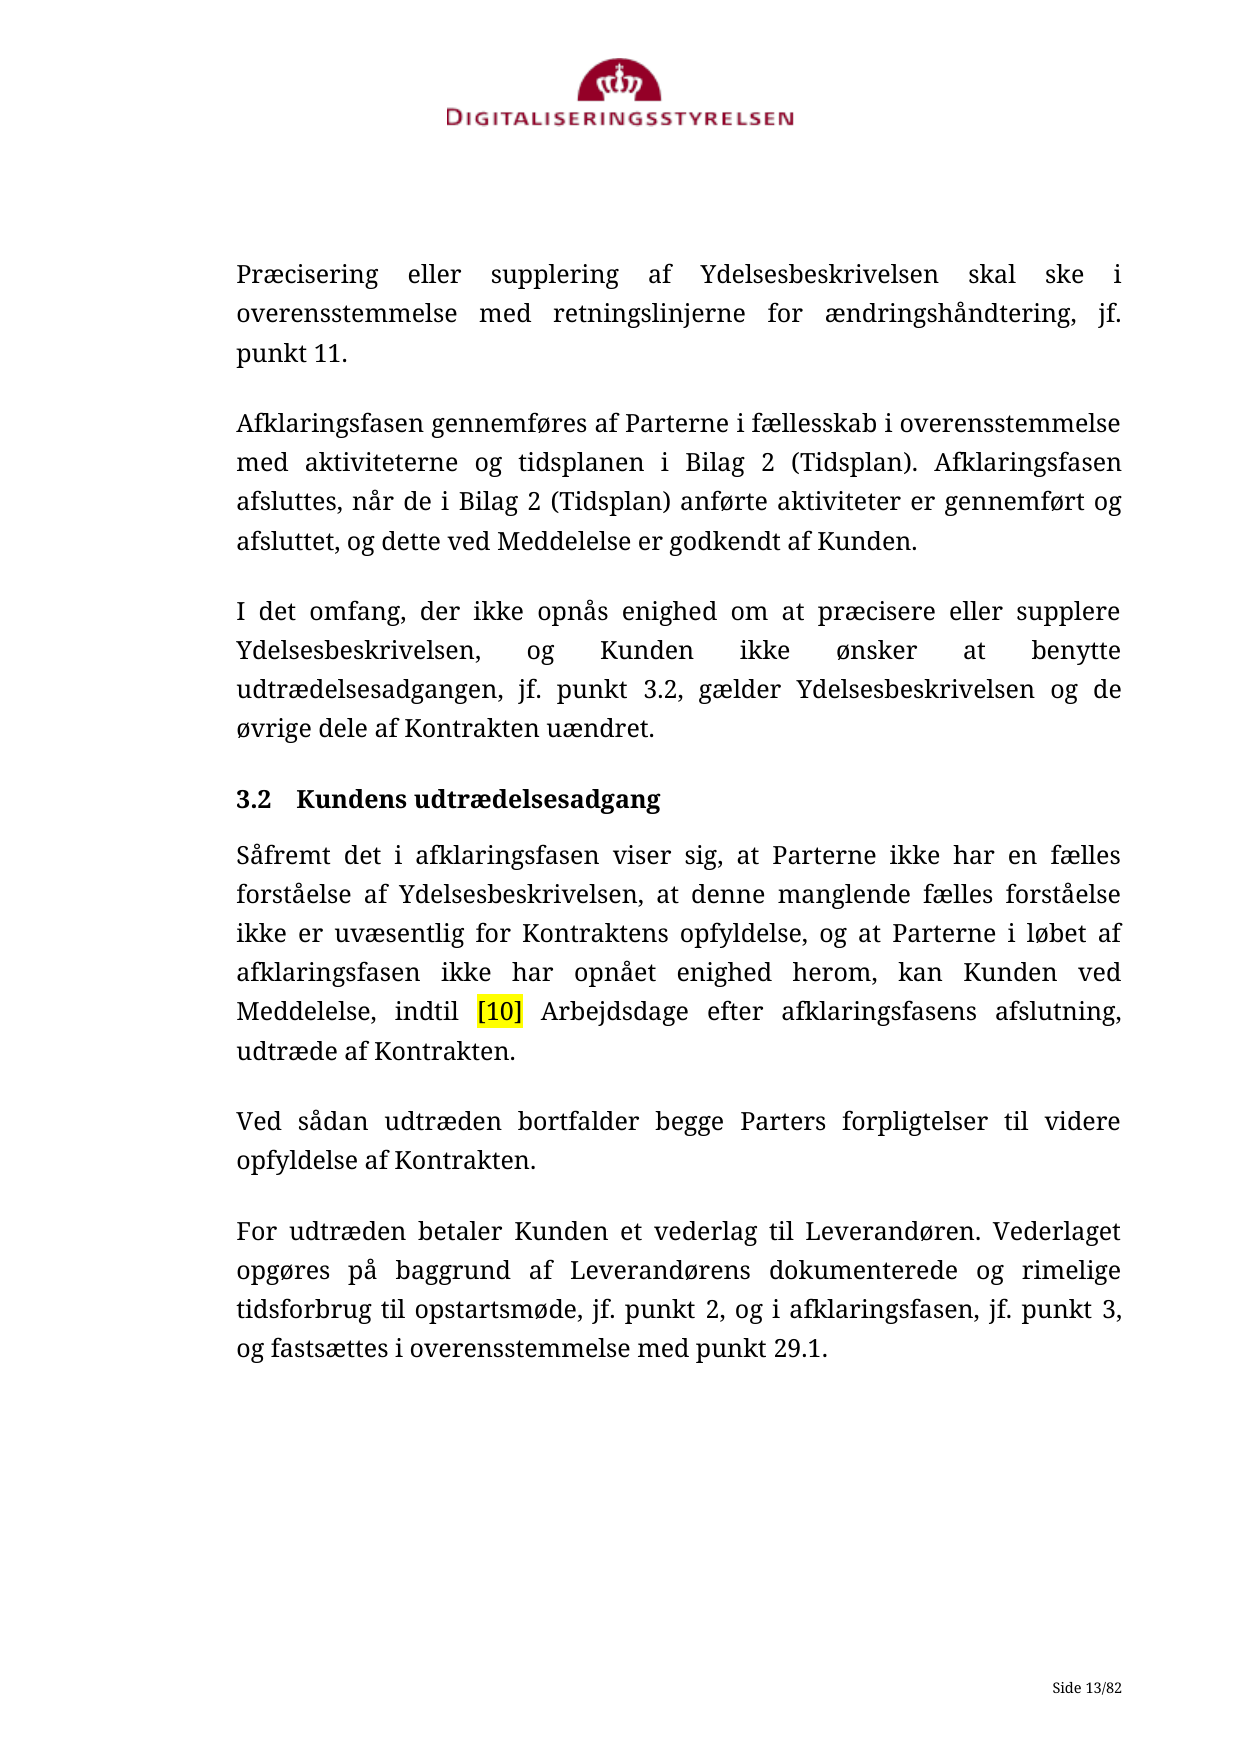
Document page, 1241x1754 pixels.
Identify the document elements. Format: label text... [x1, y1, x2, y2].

text Såfremt det i afklaringsfasen viser sig, at Parterne ikke har en fælles forståelse af Ydelsesbeskrivelsen, at denne manglende fælles forståelse ikke er uvæsentlig for Kontraktens opfyldelse, og at Parterne i løbet af afklaringsfasen ikke har opnået enighed herom, kan Kunden ved Meddelelse, indtil [10] Arbejdsdage efter afklaringsfasens afslutning, udtræde af Kontrakten. [236, 837, 1122, 1067]
text For udtræden betaler Kunden et vederlag til Leverandøren. Vederlaget opgøres på baggrund af Leverandørens dokumenterede og rimelige tidsforbrug til opstartsmøde, jf. punkt 2, og i afklaringsfasen, jf. punkt 3, og fastsættes i overensstemmelse med punkt 29.1. [236, 1213, 1122, 1365]
text Afklaringsfasen gennemføres af Parterne i fællesskab i overensstemmelse med aktiviteterne og tidsplanen i Bilag 2 (Tidsplan). Afklaringsfasen afsluttes, når de i Bilag 2 (Tidsplan) anførte aktiviteter er gennemført og afsluttet, og dette ved Meddelelse er godkendt af Kunden. [236, 406, 1122, 557]
text Ved sådan udtræden bortfalder begge Parters forpligtelser til videre opfyldelse af Kontrakten. [236, 1103, 1122, 1177]
text I det omfang, der ikke opnås enighed om at præcisere eller supplere Ydelsesbeskrivelsen, og Kunden ikke ønsker at benytte udtrædelsesadgangen, jf. punkt 3.2, gælder Ydelsesbeskrivelsen og de øvrige dele af Kontrakten uændret. [236, 593, 1122, 745]
picture [447, 58, 794, 127]
text Præcisering eller supplering af Ydelsesbeskrivelsen skal ske i overensstemmelse med retningslinjerne for ændringshåndtering, jf. punkt 11. [236, 257, 1122, 369]
subtitle Kundens udtrædelsesadgang [236, 781, 1122, 816]
